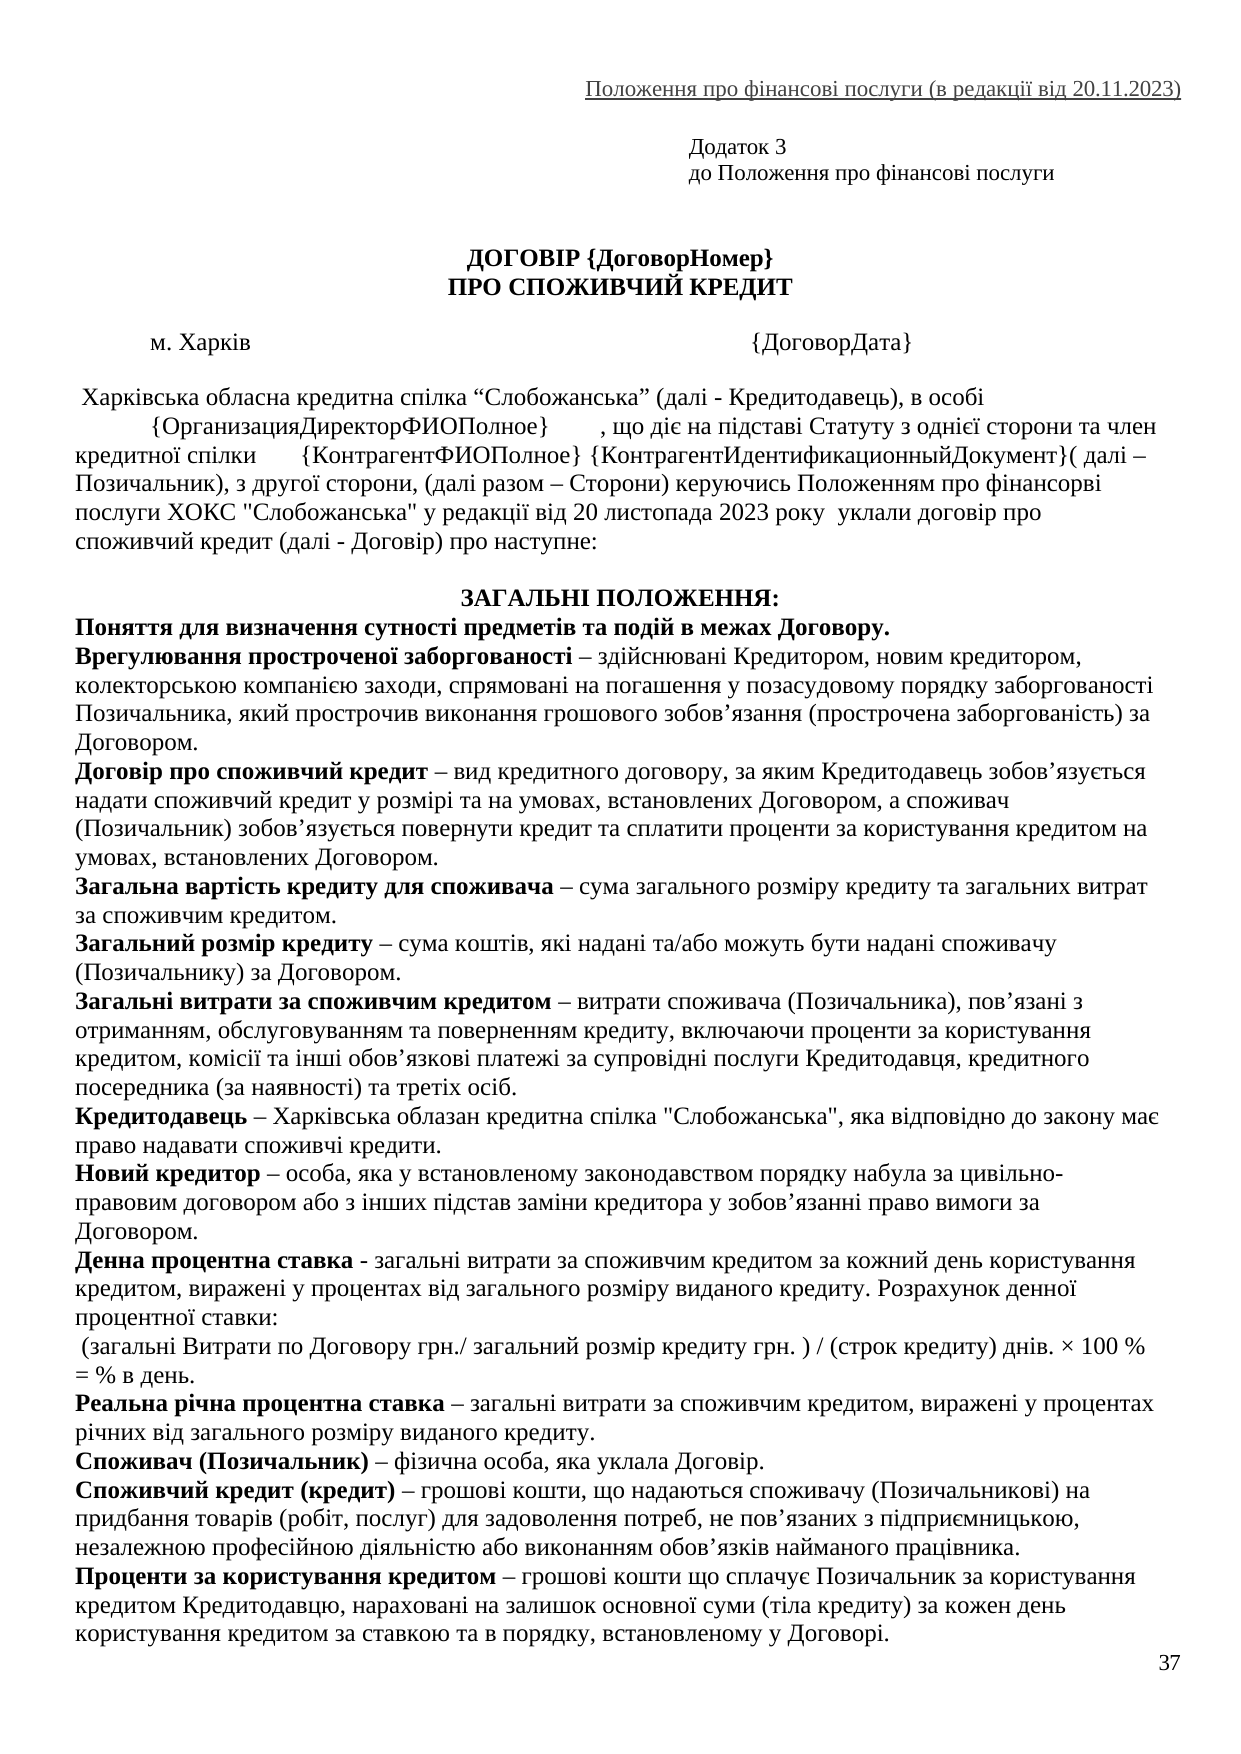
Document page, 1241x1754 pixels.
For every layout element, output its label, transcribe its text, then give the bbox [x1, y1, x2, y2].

text м. Харків {ДоговорДата} [75, 327, 1165, 356]
text Споживчий кредит (кредит) – грошові кошти, що надаються споживачу (Позичальникові) на придбання товарів (робіт, послуг) для задоволення потреб, не пов’язаних з підприємницькою, незалежною професійною діяльністю або виконанням обов’язків найманого працівника. [75, 1475, 1165, 1561]
text Кредитодавець – Харківська облазан кредитна спілка "Слобожанська", яка відповідно до закону має право надавати споживчі кредити. [75, 1101, 1165, 1158]
text Проценти за користування кредитом – грошові кошти що сплачує Позичальник за користування кредитом Кредитодавцю, нараховані на залишок основної суми (тіла кредиту) за кожен день користування кредитом за ставкою та в порядку, встановленому у Договорі. [75, 1561, 1165, 1647]
text Додаток 3 [689, 133, 1165, 159]
text Споживач (Позичальник) – фізична особа, яка уклала Договір. [75, 1446, 1165, 1475]
text Денна процентна ставка - загальні витрати за споживчим кредитом за кожний день користування кредитом, виражені у процентах від загального розміру виданого кредиту. Розрахунок денної процентної ставки: [75, 1245, 1165, 1331]
text (загальні Витрати по Договору грн./ загальний розмір кредиту грн. ) / (строк кредиту) днів. × 100 % = % в день. [75, 1331, 1165, 1388]
text Харківська облаcна кредитна спілка “Слобожанська” (далі - Кредитодавець), в особі {ОрганизацияДиректорФИОПолное} , що діє на підставі Статуту з однієї сторони та член кредитної спілки {КонтрагентФИОПолное} {КонтрагентИдентификационныйДокумент}( далі – Позичальник), з другої сторони, (далі разом – Сторони) керуючись Положенням про фінансорві послуги ХОКС "Слобожанська" у редакції від 20 листопада 2023 року уклали договір про споживчий кредит (далі - Договір) про наступне: [75, 382, 1165, 555]
text Врегулювання простроченої заборгованості – здійснювані Кредитором, новим кредитором, колекторською компанією заходи, спрямовані на погашення у позасудовому порядку заборгованості Позичальника, який прострочив виконання грошового зобов’язання (прострочена заборгованість) за Договором. [75, 641, 1165, 756]
text ЗАГАЛЬНІ ПОЛОЖЕННЯ: [75, 583, 1165, 612]
text Реальна річна процентна ставка – загальні витрати за споживчим кредитом, виражені у процентах річних від загального розміру виданого кредиту. [75, 1388, 1165, 1446]
text Новий кредитор – особа, яка у встановленому законодавством порядку набула за цивільно- правовим договором або з інших підстав заміни кредитора у зобов’язанні право вимоги за Договором. [75, 1158, 1165, 1245]
text ДОГОВІР {ДоговорНомер} [75, 243, 1165, 272]
text Загальна вартість кредиту для споживача – сума загального розміру кредиту та загальних витрат за споживчим кредитом. [75, 871, 1165, 928]
text до Положення про фінансові послуги [689, 159, 1148, 186]
text Загальний розмір кредиту – сума коштів, які надані та/або можуть бути надані споживачу (Позичальнику) за Договором. [75, 928, 1165, 986]
text Поняття для визначення сутності предметів та подій в межах Договору. [75, 612, 1165, 641]
text Загальні витрати за споживчим кредитом – витрати споживача (Позичальника), пов’язані з отриманням, обслуговуванням та поверненням кредиту, включаючи проценти за користування кредитом, комісії та інші обов’язкові платежі за супровідні послуги Кредитодавця, кредитного посередника (за наявності) та третіх осіб. [75, 986, 1165, 1101]
text Договір про споживчий кредит – вид кредитного договору, за яким Кредитодавець зобов’язується надати споживчий кредит у розмірі та на умовах, встановлених Договором, а споживач (Позичальник) зобов’язується повернути кредит та сплатити проценти за користування кредитом на умовах, встановлених Договором. [75, 756, 1165, 871]
text ПРО СПОЖИВЧИЙ КРЕДИТ [75, 272, 1165, 301]
